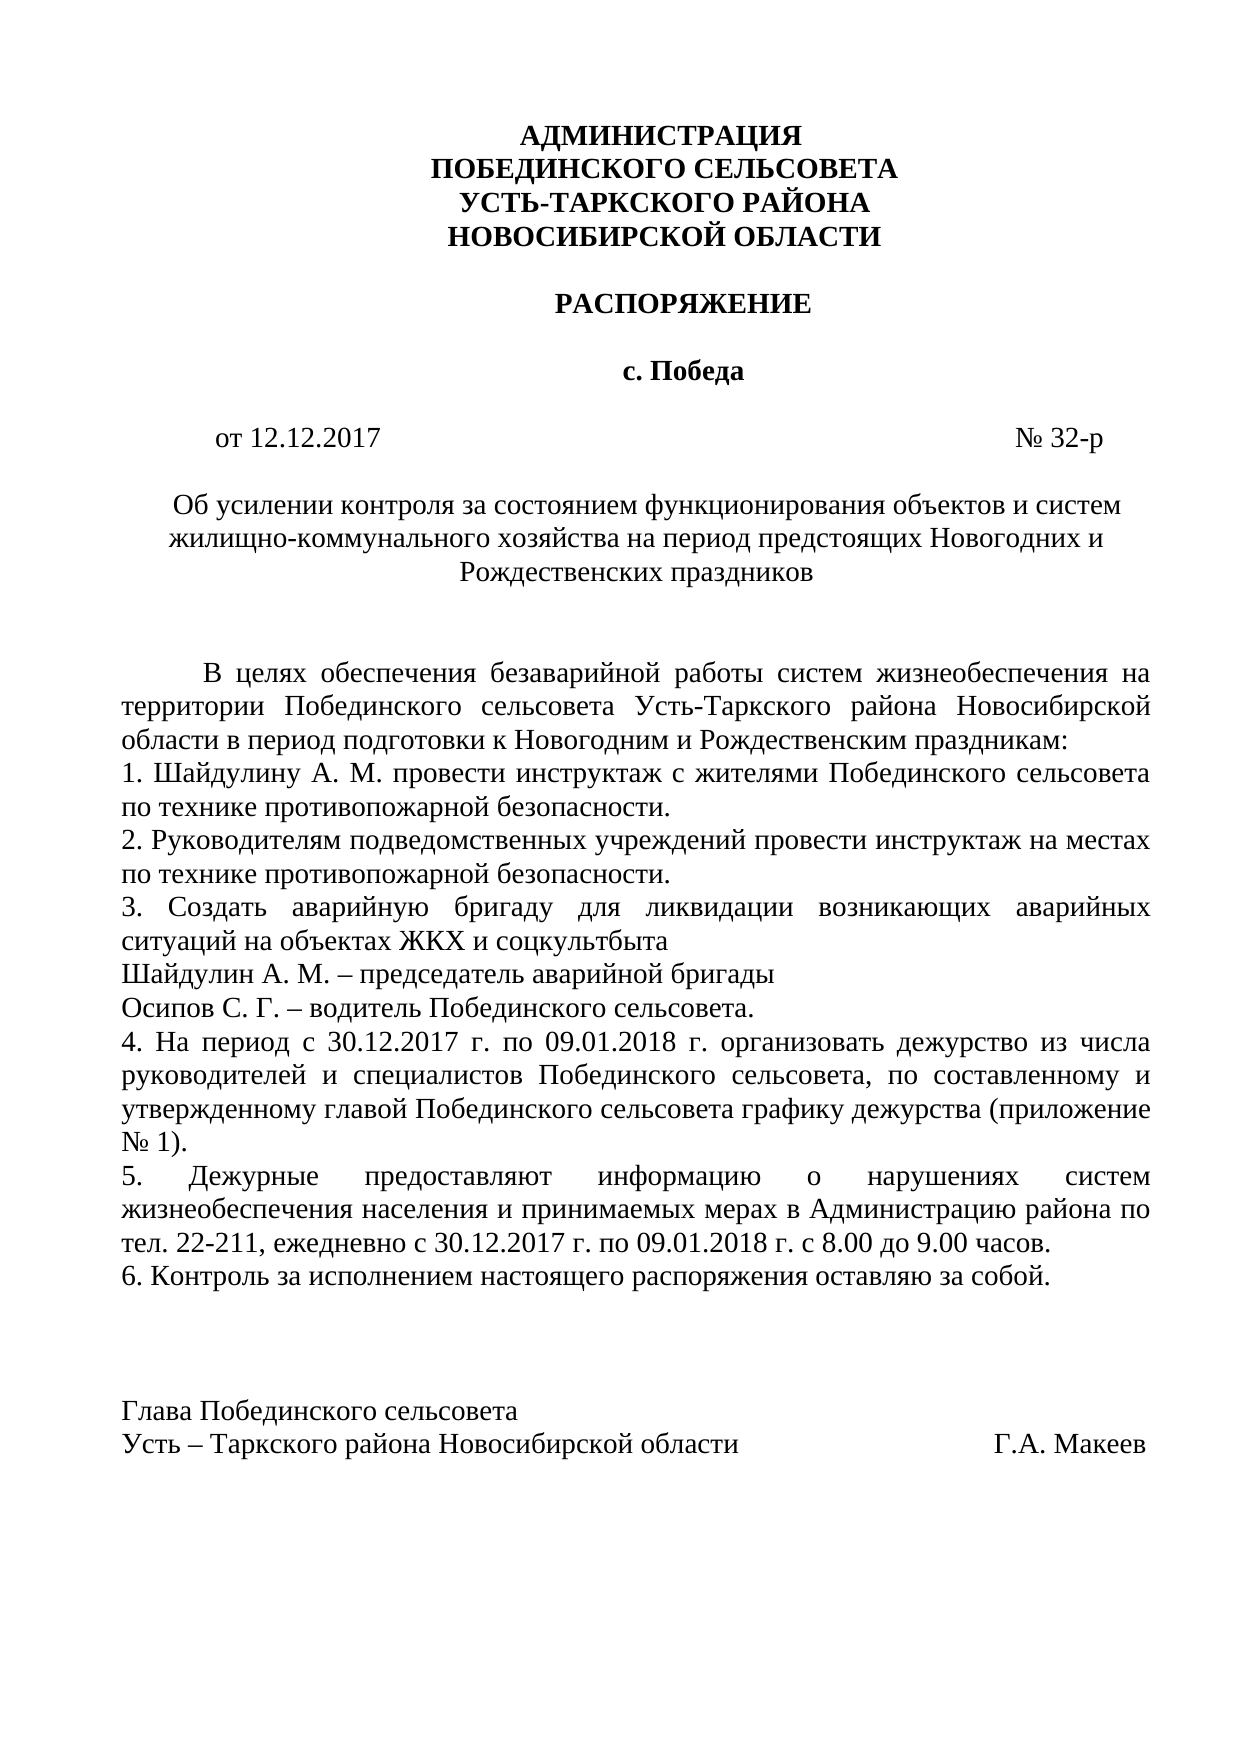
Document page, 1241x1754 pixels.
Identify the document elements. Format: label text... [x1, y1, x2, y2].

text 1. Шайдулину А. М. провести инструктаж с жителями Побединского сельсовета по технике противопожарной безопасности. [121, 755, 1152, 822]
text АДМИНИСТРАЦИЯ ПОБЕДИНСКОГО СЕЛЬСОВЕТА [177, 118, 1152, 185]
text от 12.12.2017 № 32-р [215, 420, 1152, 453]
text Глава Побединского сельсовета [121, 1393, 1152, 1426]
text Об усилении контроля за состоянием функционирования объектов и систем жилищно-коммунального хозяйства на период предстоящих Новогодних и Рождественских праздников [121, 487, 1152, 588]
text 6. Контроль за исполнением настоящего распоряжения оставляю за собой. [121, 1258, 1152, 1292]
text НОВОСИБИРСКОЙ ОБЛАСТИ [177, 219, 1152, 252]
text УСТЬ-ТАРКСКОГО РАЙОНА [177, 185, 1152, 219]
text Шайдулин А. М. – председатель аварийной бригады [121, 957, 1152, 990]
text 4. На период с 30.12.2017 г. по 09.01.2018 г. организовать дежурство из числа руководителей и специалистов Побединского сельсовета, по составленному и утвержденному главой Побединского сельсовета графику дежурства (приложение № 1). [121, 1024, 1152, 1158]
text РАСПОРЯЖЕНИЕ [215, 286, 1152, 319]
text 2. Руководителям подведомственных учреждений провести инструктаж на местах по технике противопожарной безопасности. [121, 822, 1152, 889]
text 3. Создать аварийную бригаду для ликвидации возникающих аварийных ситуаций на объектах ЖКХ и соцкультбыта [121, 889, 1152, 957]
text 5. Дежурные предоставляют информацию о нарушениях систем жизнеобеспечения населения и принимаемых мерах в Администрацию района по тел. 22-211, ежедневно с 30.12.2017 г. по 09.01.2018 г. с 8.00 до 9.00 часов. [121, 1158, 1152, 1258]
text В целях обеспечения безаварийной работы систем жизнеобеспечения на территории Побединского сельсовета Усть-Таркского района Новосибирской области в период подготовки к Новогодним и Рождественским праздникам: [121, 655, 1152, 755]
text Осипов С. Г. – водитель Побединского сельсовета. [121, 990, 1152, 1024]
text с. Победа [215, 353, 1152, 386]
text Усть – Таркского района Новосибирской области Г.А. Макеев [121, 1426, 1152, 1460]
